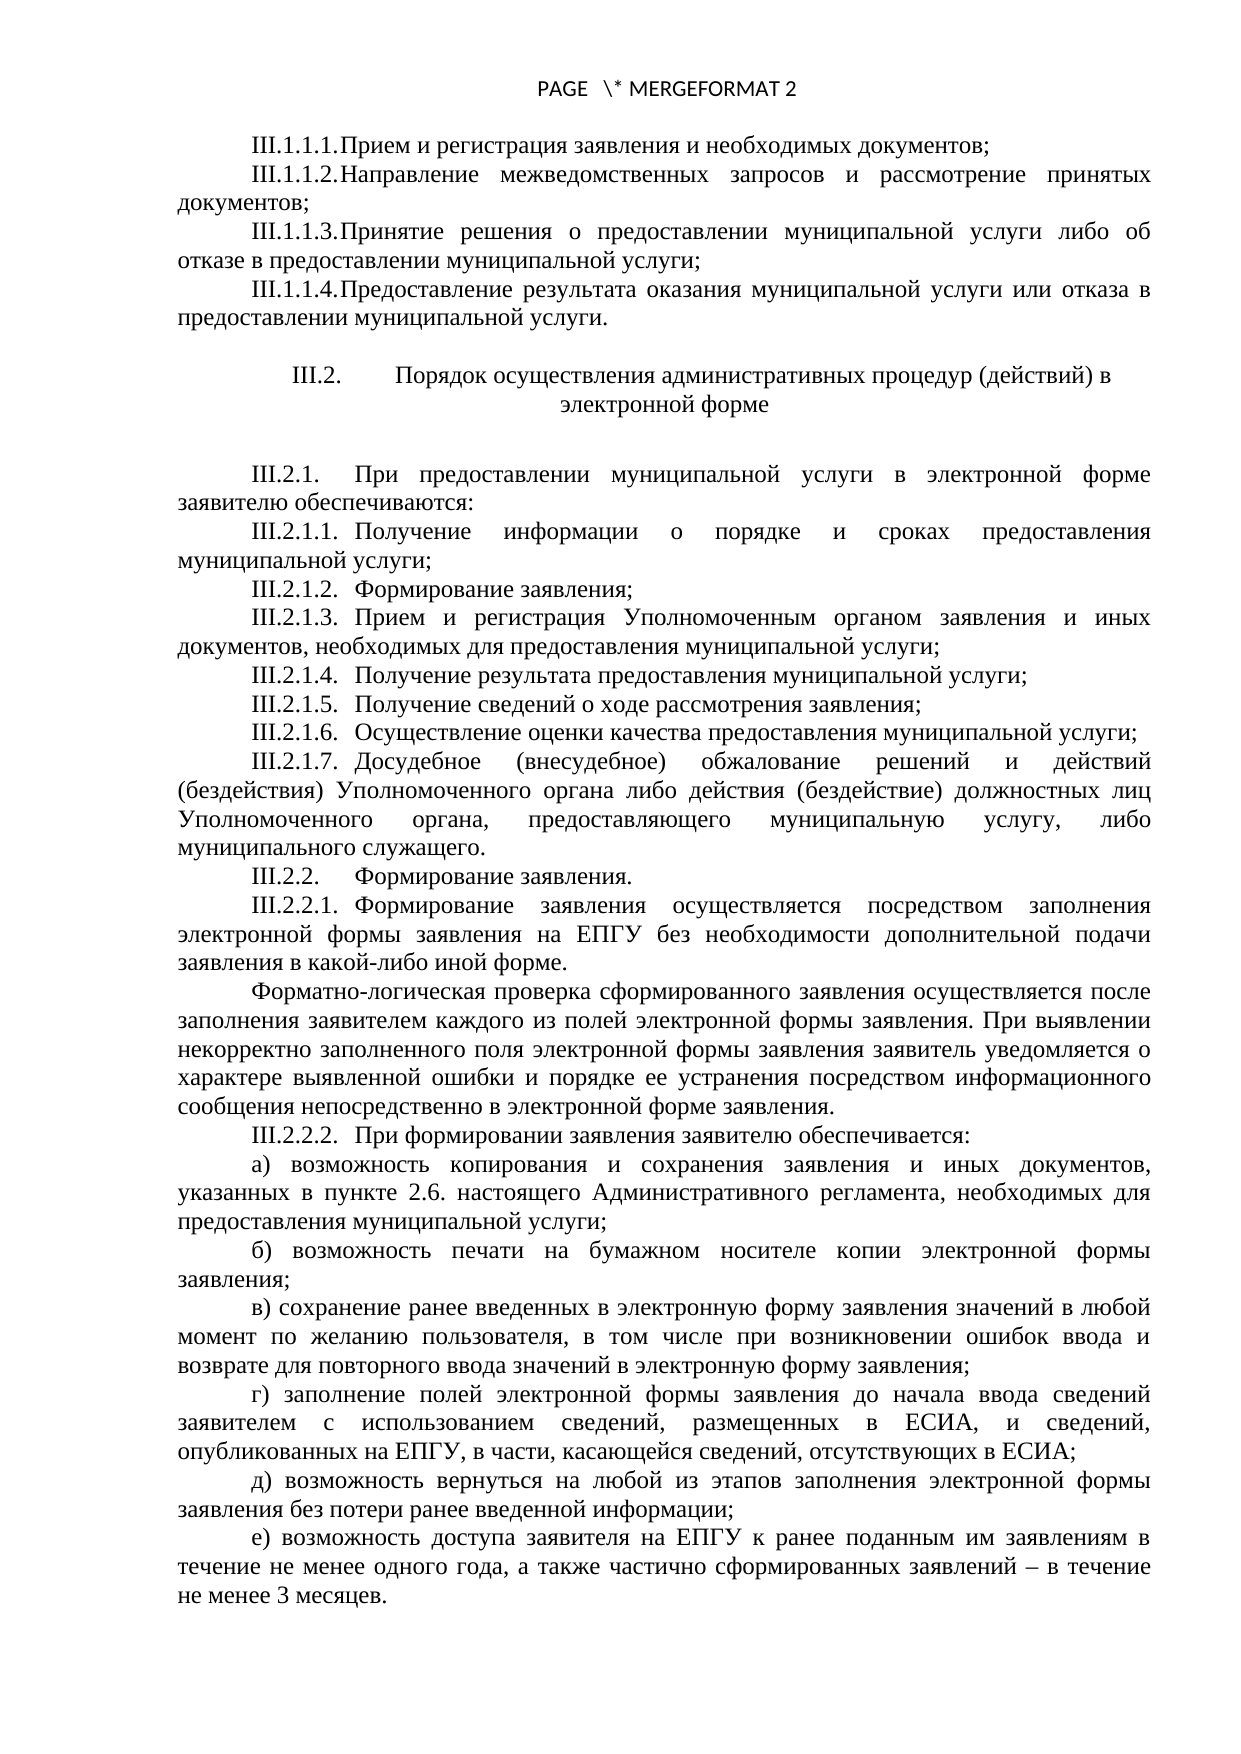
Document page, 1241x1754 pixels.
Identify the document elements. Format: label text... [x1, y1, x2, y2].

text в) сохранение ранее введенных в электронную форму заявления значений в любой момент по желанию пользователя, в том числе при возникновении ошибок ввода и возврате для повторного ввода значений в электронную форму заявления; [177, 1292, 1152, 1379]
list Получение информации о порядке и сроках предоставления муниципальной услуги; [177, 516, 1152, 574]
list Получение сведений о ходе рассмотрения заявления; [177, 689, 1152, 717]
list Досудебное (внесудебное) обжалование решений и действий (бездействия) Уполномоченного органа либо действия (бездействие) должностных лиц Уполномоченного органа, предоставляющего муниципальную услугу, либо муниципального служащего. [177, 746, 1152, 861]
list Формирование заявления. [177, 861, 1152, 890]
text г) заполнение полей электронной формы заявления до начала ввода сведений заявителем с использованием сведений, размещенных в ЕСИА, и сведений, опубликованных на ЕПГУ, в части, касающейся сведений, отсутствующих в ЕСИА; [177, 1379, 1152, 1465]
subtitle Порядок осуществления административных процедур (действий) в электронной форме [177, 360, 1152, 417]
list Формирование заявления осуществляется посредством заполнения электронной формы заявления на ЕПГУ без необходимости дополнительной подачи заявления в какой-либо иной форме. [177, 890, 1152, 976]
list При формировании заявления заявителю обеспечивается: [177, 1120, 1152, 1149]
text б) возможность печати на бумажном носителе копии электронной формы заявления; [177, 1235, 1152, 1292]
list Формирование заявления; [177, 574, 1152, 602]
list Прием и регистрация заявления и необходимых документов; [177, 130, 1152, 159]
list Направление межведомственных запросов и рассмотрение принятых документов; [177, 159, 1152, 216]
list Осуществление оценки качества предоставления муниципальной услуги; [177, 717, 1152, 746]
list Предоставление результата оказания муниципальной услуги или отказа в предоставлении муниципальной услуги. [177, 274, 1152, 331]
text д) возможность вернуться на любой из этапов заполнения электронной формы заявления без потери ранее введенной информации; [177, 1465, 1152, 1522]
text а) возможность копирования и сохранения заявления и иных документов, указанных в пункте 2.6. настоящего Административного регламента, необходимых для предоставления муниципальной услуги; [177, 1149, 1152, 1235]
text е) возможность доступа заявителя на ЕПГУ к ранее поданным им заявлениям в течение не менее одного года, а также частично сформированных заявлений – в течение не менее 3 месяцев. [177, 1522, 1152, 1609]
list Получение результата предоставления муниципальной услуги; [177, 660, 1152, 689]
text Форматно-логическая проверка сформированного заявления осуществляется после заполнения заявителем каждого из полей электронной формы заявления. При выявлении некорректно заполненного поля электронной формы заявления заявитель уведомляется о характере выявленной ошибки и порядке ее устранения посредством информационного сообщения непосредственно в электронной форме заявления. [177, 976, 1152, 1120]
list Прием и регистрация Уполномоченным органом заявления и иных документов, необходимых для предоставления муниципальной услуги; [177, 602, 1152, 660]
list Принятие решения о предоставлении муниципальной услуги либо об отказе в предоставлении муниципальной услуги; [177, 216, 1152, 274]
list При предоставлении муниципальной услуги в электронной форме заявителю обеспечиваются: [177, 459, 1152, 516]
